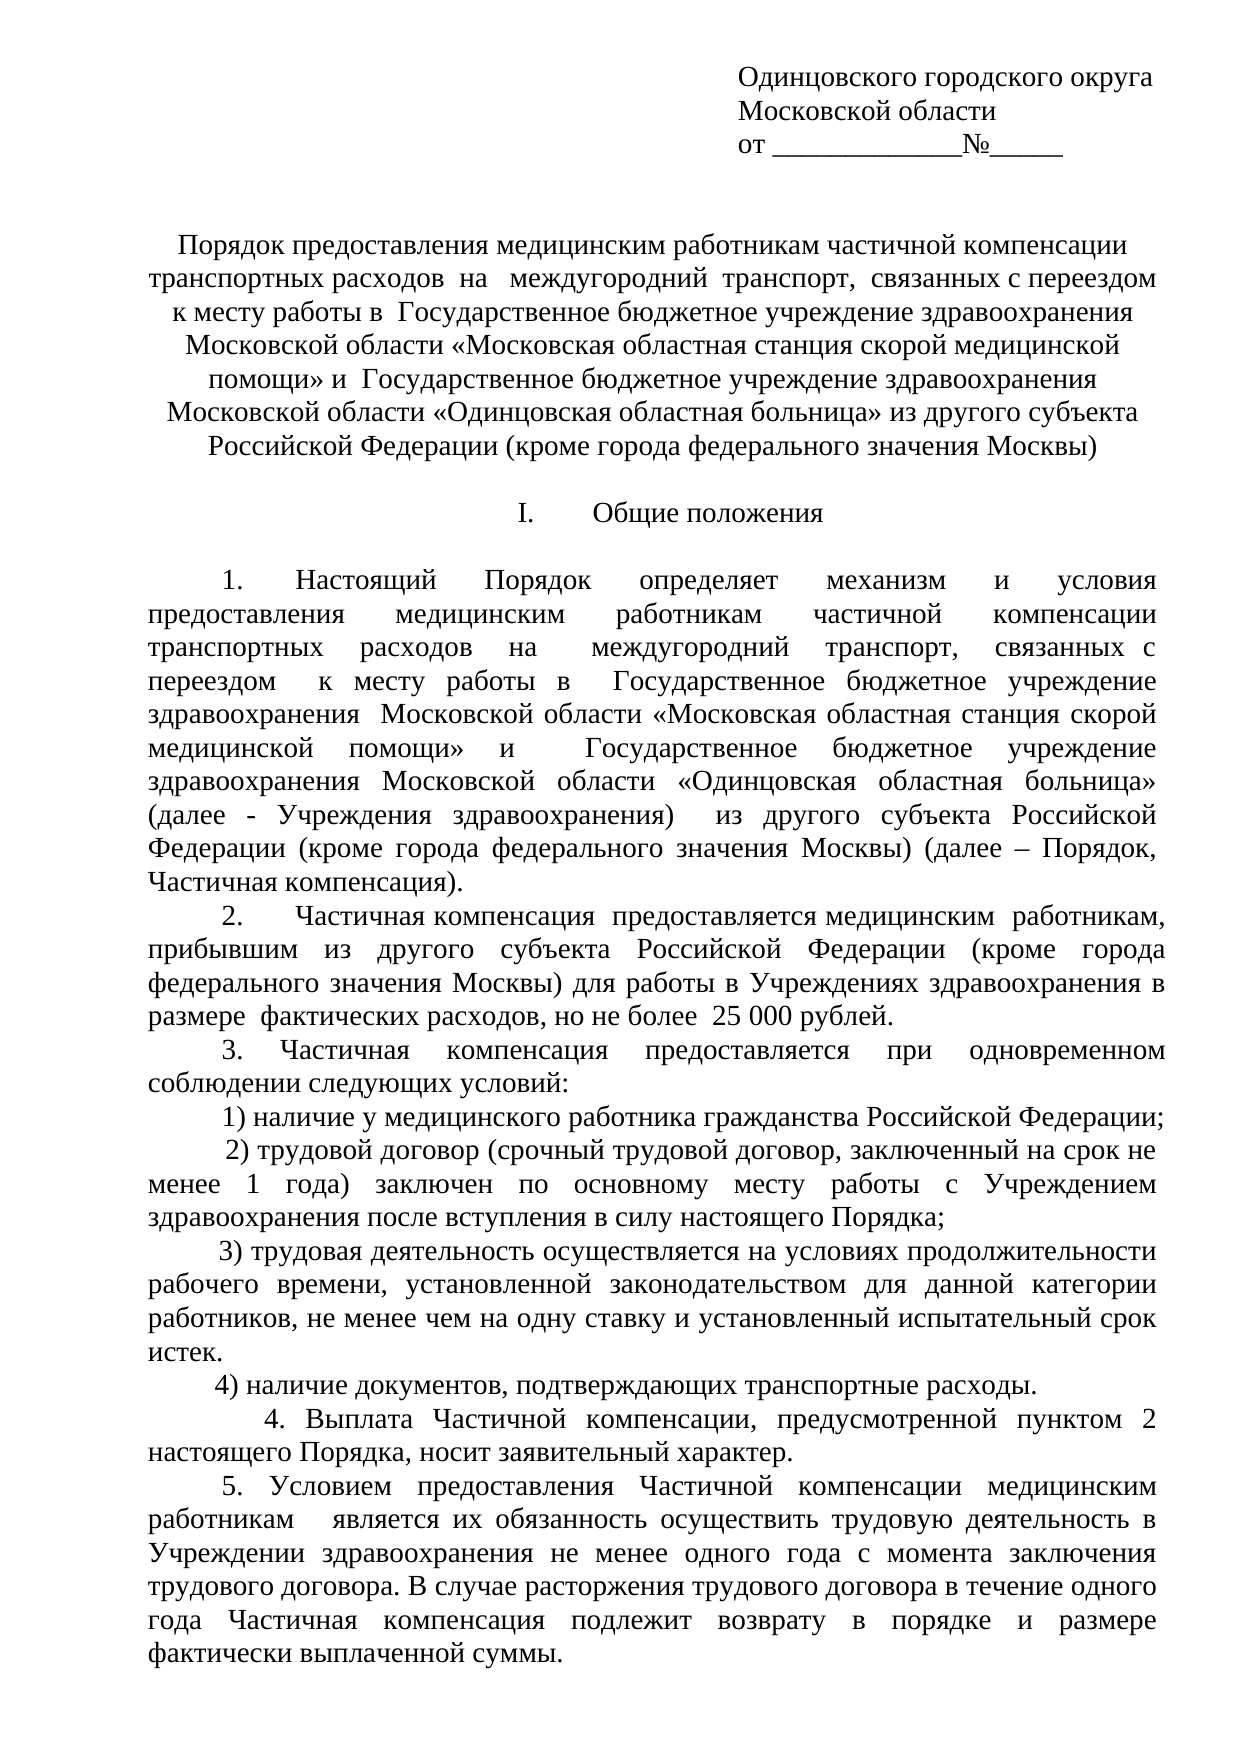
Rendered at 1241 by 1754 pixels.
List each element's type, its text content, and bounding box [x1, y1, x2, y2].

text 3. Частичная компенсация предоставляется при одновременном соблюдении следующих условий: [148, 1032, 1166, 1099]
text 1) наличие у медицинского работника гражданства Российской Федерации; [148, 1099, 1166, 1132]
text 4) наличие документов, подтверждающих транспортные расходы. [148, 1367, 1157, 1401]
text Порядок предоставления медицинским работникам частичной компенсации транспортных расходов на междугородний транспорт, связанных с переездом к месту работы в Государственное бюджетное учреждение здравоохранения Московской области «Московская областная станция скорой медицинской помощи» и Государственное бюджетное учреждение здравоохранения Московской области «Одинцовская областная больница» из другого субъекта Российской Федерации (кроме города федерального значения Москвы) [148, 227, 1157, 462]
text 5. Условием предоставления Частичной компенсации медицинским работникам является их обязанность осуществить трудовую деятельность в Учреждении здравоохранения не менее одного года с момента заключения трудового договора. В случае расторжения трудового договора в течение одного года Частичная компенсация подлежит возврату в порядке и размере фактически выплаченной суммы. [148, 1468, 1157, 1669]
text 1. Настоящий Порядок определяет механизм и условия предоставления медицинским работникам частичной компенсации транспортных расходов на междугородний транспорт, связанных с переездом к месту работы в Государственное бюджетное учреждение здравоохранения Московской области «Московская областная станция скорой медицинской помощи» и Государственное бюджетное учреждение здравоохранения Московской области «Одинцовская областная больница» (далее - Учреждения здравоохранения) из другого субъекта Российской Федерации (кроме города федерального значения Москвы) (далее – Порядок, Частичная компенсация). [148, 562, 1157, 898]
text 4. Выплата Частичной компенсации, предусмотренной пунктом 2 настоящего Порядка, носит заявительный характер. [148, 1401, 1157, 1468]
list Общие положения [185, 495, 1156, 529]
text Одинцовского городского округа [738, 59, 1157, 93]
text Московской области [738, 93, 1157, 126]
text 3) трудовая деятельность осуществляется на условиях продолжительности рабочего времени, установленной законодательством для данной категории работников, не менее чем на одну ставку и установленный испытательный срок истек. [148, 1233, 1157, 1367]
text 2. Частичная компенсация предоставляется медицинским работникам, прибывшим из другого субъекта Российской Федерации (кроме города федерального значения Москвы) для работы в Учреждениях здравоохранения в размере фактических расходов, но не более 25 000 рублей. [148, 898, 1166, 1032]
text 2) трудовой договор (срочный трудовой договор, заключенный на срок не менее 1 года) заключен по основному месту работы с Учреждением здравоохранения после вступления в силу настоящего Порядка; [148, 1132, 1157, 1233]
text от _____________№_____ [738, 126, 1157, 160]
